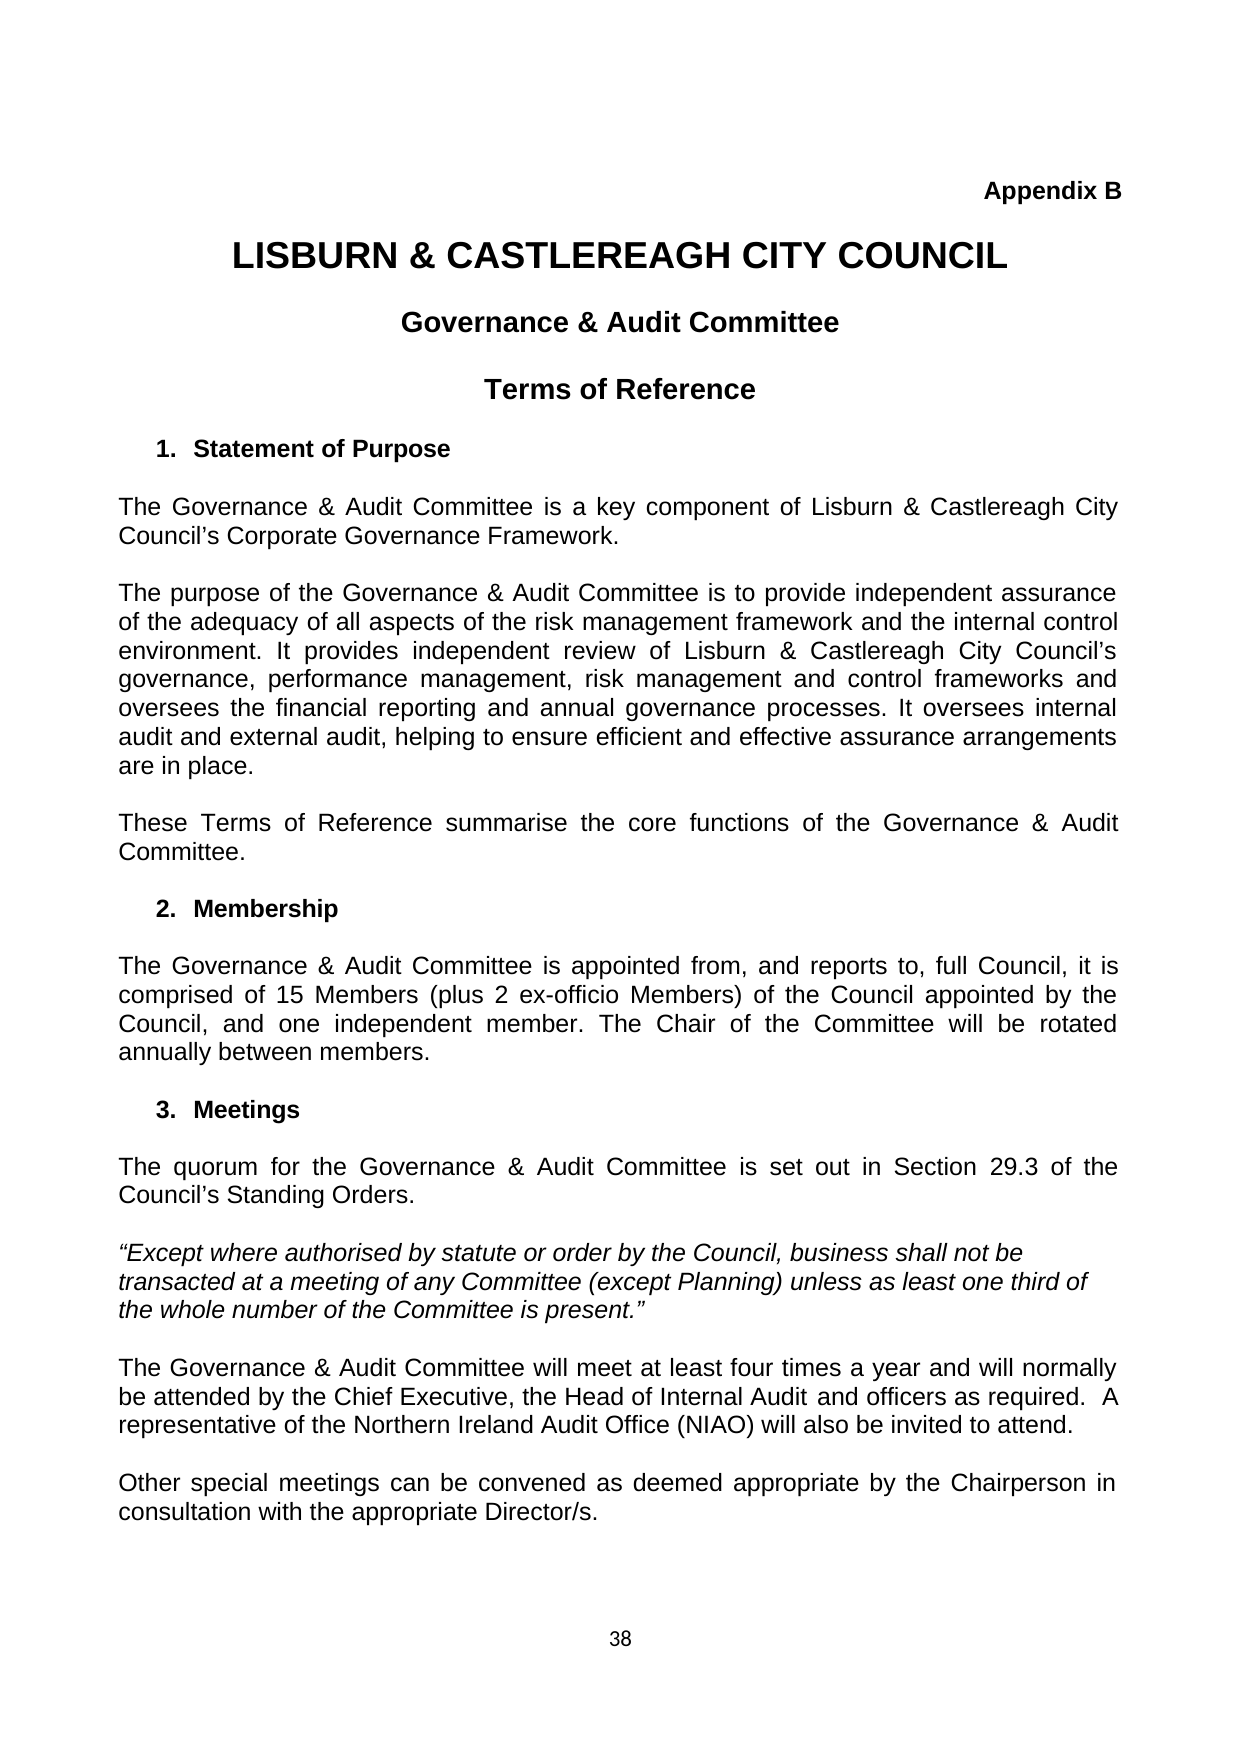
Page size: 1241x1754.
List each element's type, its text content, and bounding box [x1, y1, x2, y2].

subtitle Statement of Purpose [156, 434, 1122, 463]
text LISBURN & CASTLEREAGH CITY COUNCIL [118, 233, 1122, 276]
text Appendix B [118, 176, 1122, 204]
text Terms of Reference [118, 372, 1122, 406]
subtitle Membership [156, 894, 1119, 922]
text “Except where authorised by statute or order by the Council, business shall not be transacted at a meeting of any Committee (except Planning) unless as least one third of the whole number of the Committee is present.” [118, 1238, 1119, 1324]
subtitle Meetings [156, 1095, 1119, 1124]
text The quorum for the Governance & Audit Committee is set out in Section 29.3 of the Council’s Standing Orders. [118, 1152, 1119, 1209]
text Other special meetings can be convened as deemed appropriate by the Chairperson in consultation with the appropriate Director/s. [118, 1468, 1118, 1525]
text The Governance & Audit Committee is a key component of Lisburn & Castlereagh City Council’s Corporate Governance Framework. [118, 492, 1119, 549]
text These Terms of Reference summarise the core functions of the Governance & Audit Committee. [118, 808, 1119, 866]
text Governance & Audit Committee [118, 305, 1122, 338]
text The purpose of the Governance & Audit Committee is to provide independent assurance of the adequacy of all aspects of the risk management framework and the internal control environment. It provides independent review of Lisburn & Castlereagh City Council’s governance, performance management, risk management and control frameworks and oversees the financial reporting and annual governance processes. It oversees internal audit and external audit, helping to ensure efficient and effective assurance arrangements are in place. [118, 578, 1119, 779]
text The Governance & Audit Committee is appointed from, and reports to, full Council, it is comprised of 15 Members (plus 2 ex-officio Members) of the Council appointed by the Council, and one independent member. The Chair of the Committee will be rotated annually between members. [118, 951, 1119, 1066]
text The Governance & Audit Committee will meet at least four times a year and will normally be attended by the Chief Executive, the Head of Internal Audit and officers as required. A representative of the Northern Ireland Audit Office (NIAO) will also be invited to attend. [118, 1353, 1119, 1439]
